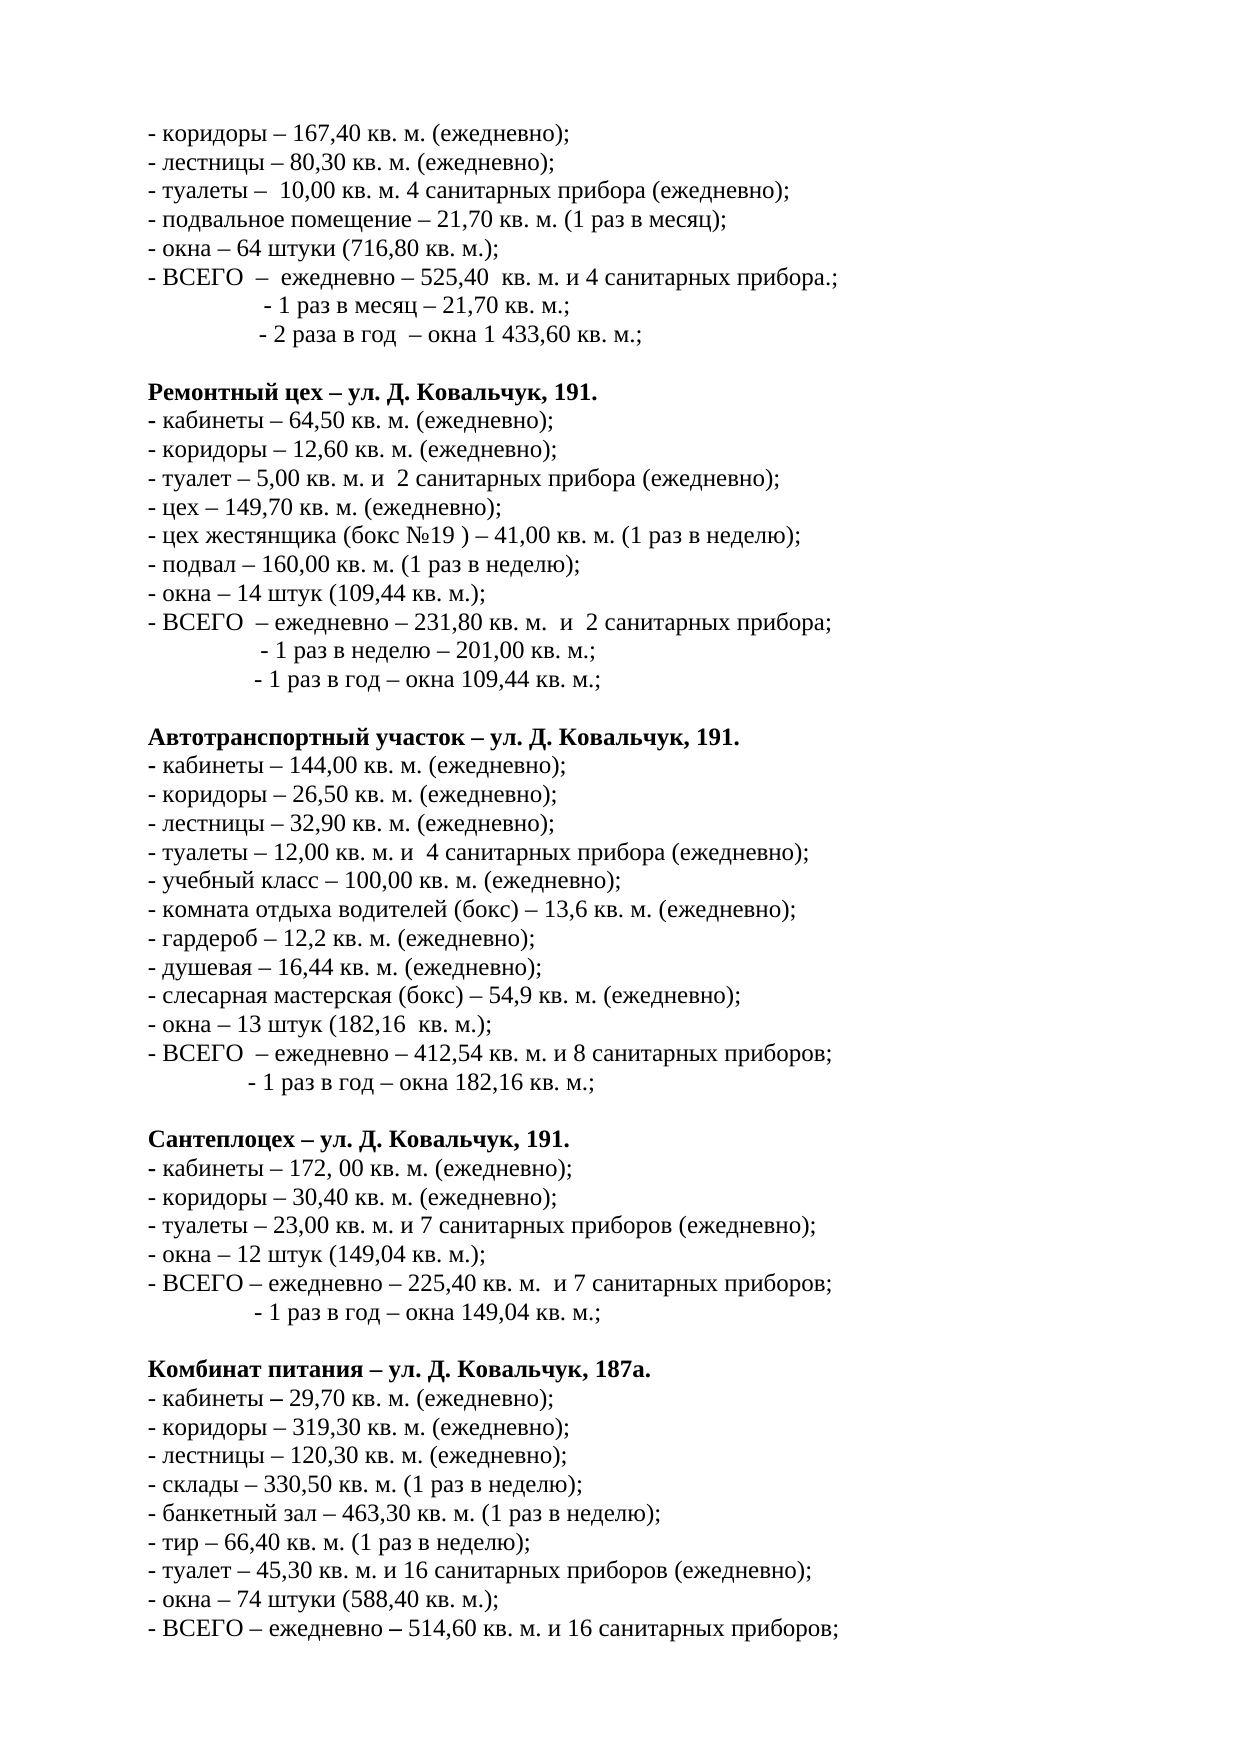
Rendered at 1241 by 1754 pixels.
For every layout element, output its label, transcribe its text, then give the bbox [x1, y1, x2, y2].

text - окна – 74 штуки (.); [148, 1584, 1181, 1613]
text - 2 раза в год – окна .; [148, 319, 1181, 348]
text - окна – 64 штуки (.); [148, 233, 1181, 262]
text - комната отдыха водителей (бокс) – . (ежедневно); [148, 894, 1181, 923]
text - туалет – . и 16 санитарных приборов (ежедневно); [148, 1556, 1181, 1584]
text - ВСЕГО – ежедневно – . и 2 санитарных прибора; [148, 607, 1181, 636]
text - 1 раз в неделю – .; [148, 636, 1181, 664]
text - гардероб – . (ежедневно); [148, 923, 1181, 952]
text - цех – . (ежедневно); [148, 492, 1181, 521]
text - подвальное помещение – . (1 раз в месяц); [148, 204, 1181, 233]
text - цех жестянщика (бокс №19 ) – . (1 раз в неделю); [148, 521, 1181, 549]
text Ремонтный цех – ул. Д. Ковальчук, 191. [148, 377, 1181, 406]
text - учебный класс – . (ежедневно); [148, 866, 1181, 894]
text - 1 раз в год – окна .; [148, 664, 1181, 693]
text - 1 раз в год – окна .; [148, 1297, 1181, 1326]
text - туалет – . и 2 санитарных прибора (ежедневно); [148, 463, 1181, 492]
text - банкетный зал – . (1 раз в неделю); [148, 1498, 1181, 1527]
text - лестницы – . (ежедневно); [148, 808, 1181, 837]
text - кабинеты – . (ежедневно); [148, 751, 1181, 779]
text - лестницы – . (ежедневно); [148, 1441, 1181, 1469]
text - кабинеты – . (ежедневно); [148, 406, 1181, 434]
text - коридоры – . (ежедневно); [148, 1412, 1181, 1441]
text - ВСЕГО – ежедневно – . и 16 санитарных приборов; [148, 1613, 1181, 1642]
text - коридоры – . (ежедневно); [148, 118, 1181, 147]
text - туалеты – . 4 санитарных прибора (ежедневно); [148, 176, 1181, 204]
text - кабинеты – . (ежедневно); [148, 1383, 1181, 1412]
text - окна – 14 штук (.); [148, 578, 1181, 607]
text - коридоры – . (ежедневно); [148, 434, 1181, 463]
text - подвал – . (1 раз в неделю); [148, 549, 1181, 578]
text - туалеты – . и 4 санитарных прибора (ежедневно); [148, 837, 1181, 866]
text - коридоры – . (ежедневно); [148, 779, 1181, 808]
text - ВСЕГО – ежедневно – . и 8 санитарных приборов; [148, 1038, 1181, 1067]
text - кабинеты – 172, . (ежедневно); [148, 1153, 1181, 1182]
text - окна – 12 штук (.); [148, 1239, 1181, 1268]
text - душевая – . (ежедневно); [148, 952, 1181, 981]
text Комбинат питания – ул. Д. Ковальчук, 187а. [148, 1354, 1181, 1383]
text Сантеплоцех – ул. Д. Ковальчук, 191. [148, 1124, 1181, 1153]
text - окна – 13 штук (182,16 кв. м.); [148, 1009, 1181, 1038]
text - туалеты – . и 7 санитарных приборов (ежедневно); [148, 1211, 1181, 1239]
text - ВСЕГО – ежедневно – . и 7 санитарных приборов; [148, 1268, 1181, 1297]
text - лестницы – . (ежедневно); [148, 147, 1181, 176]
text Автотранспортный участок – ул. Д. Ковальчук, 191. [148, 722, 1181, 751]
text - ВСЕГО – ежедневно – 525,40 кв. м. и 4 санитарных прибора.; [148, 262, 1181, 291]
text - коридоры – . (ежедневно); [148, 1182, 1181, 1211]
text - тир – . (1 раз в неделю); [148, 1527, 1181, 1556]
text - 1 раз в год – окна .; [148, 1067, 1181, 1096]
text - 1 раз в месяц – .; [148, 291, 1181, 319]
text - склады – . (1 раз в неделю); [148, 1469, 1181, 1498]
text - слесарная мастерская (бокс) – . (ежедневно); [148, 981, 1181, 1009]
